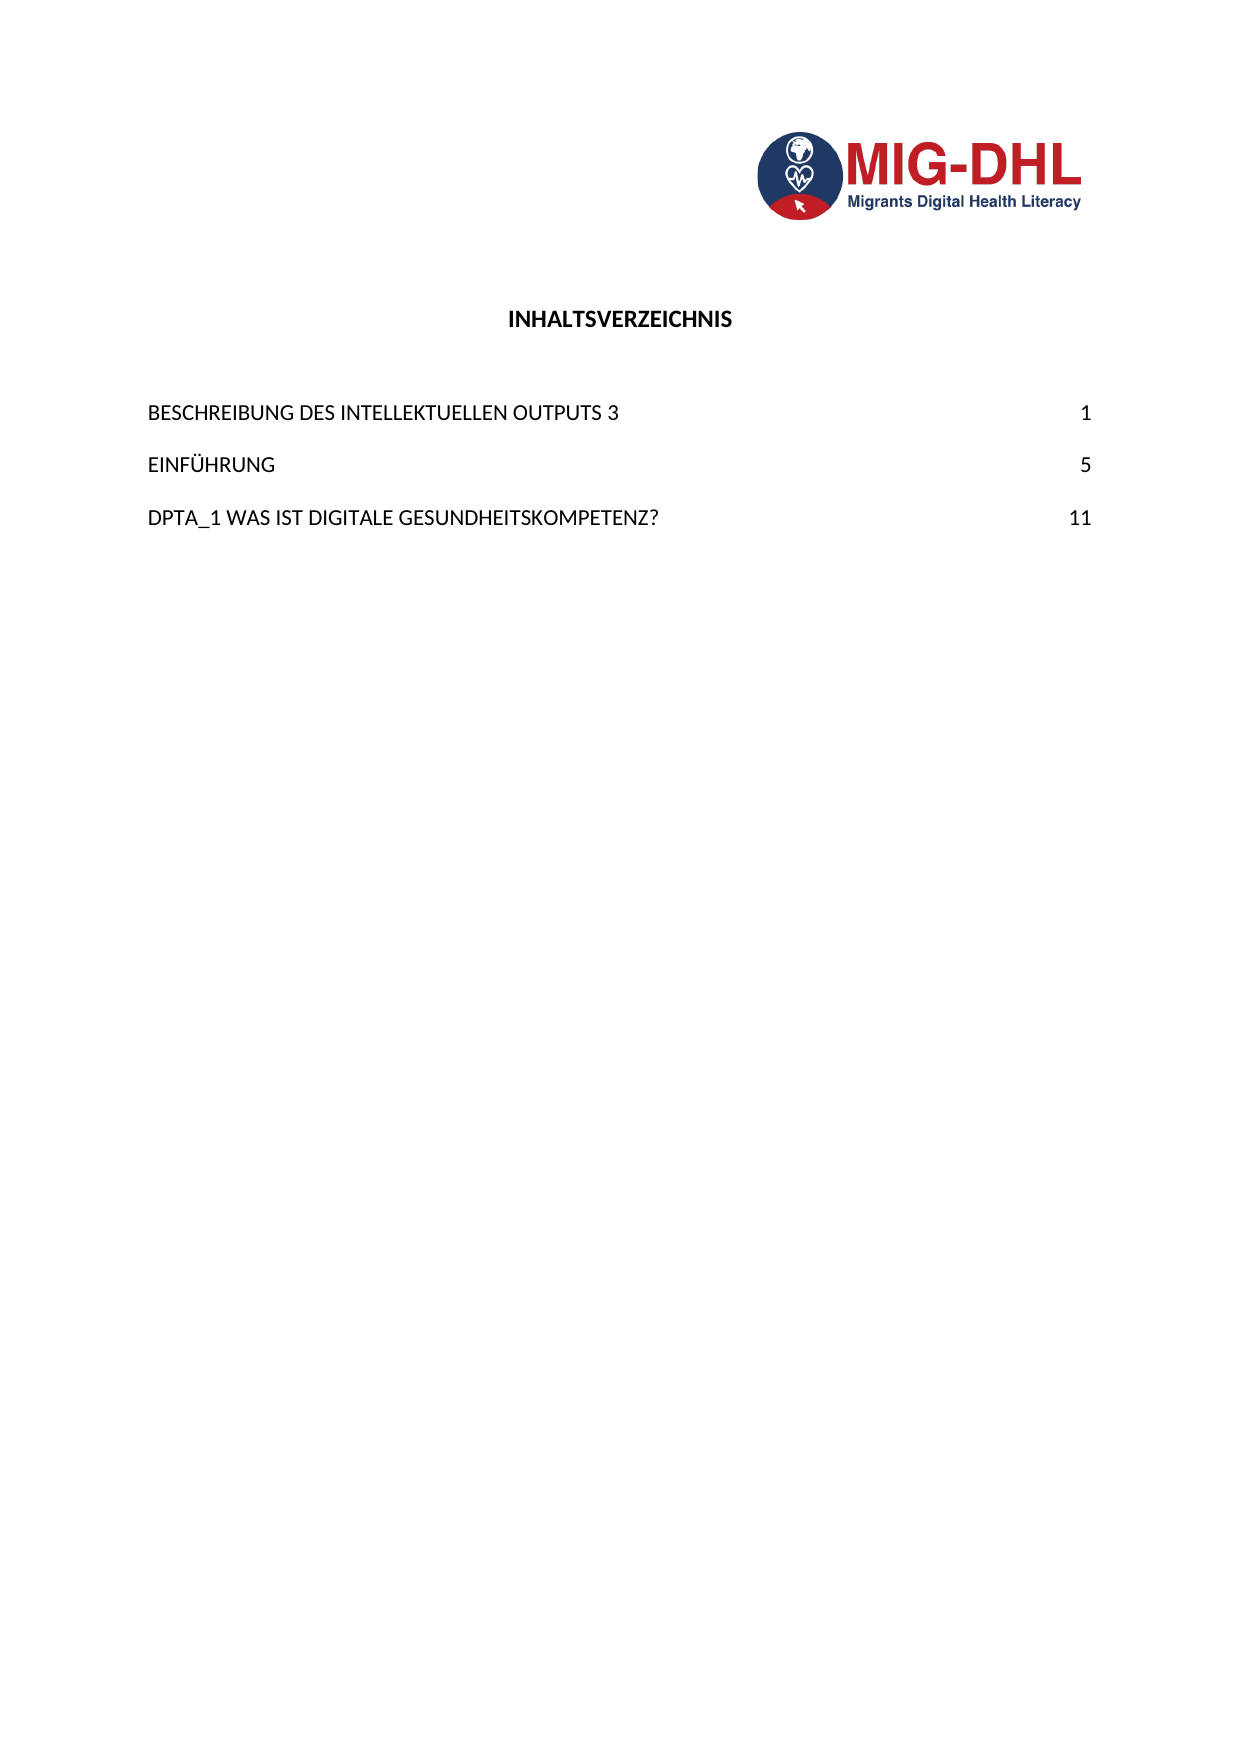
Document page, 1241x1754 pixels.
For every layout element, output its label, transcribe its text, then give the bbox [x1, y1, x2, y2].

text INHALTSVERZEICHNIS [148, 303, 1093, 333]
picture [757, 132, 1081, 220]
